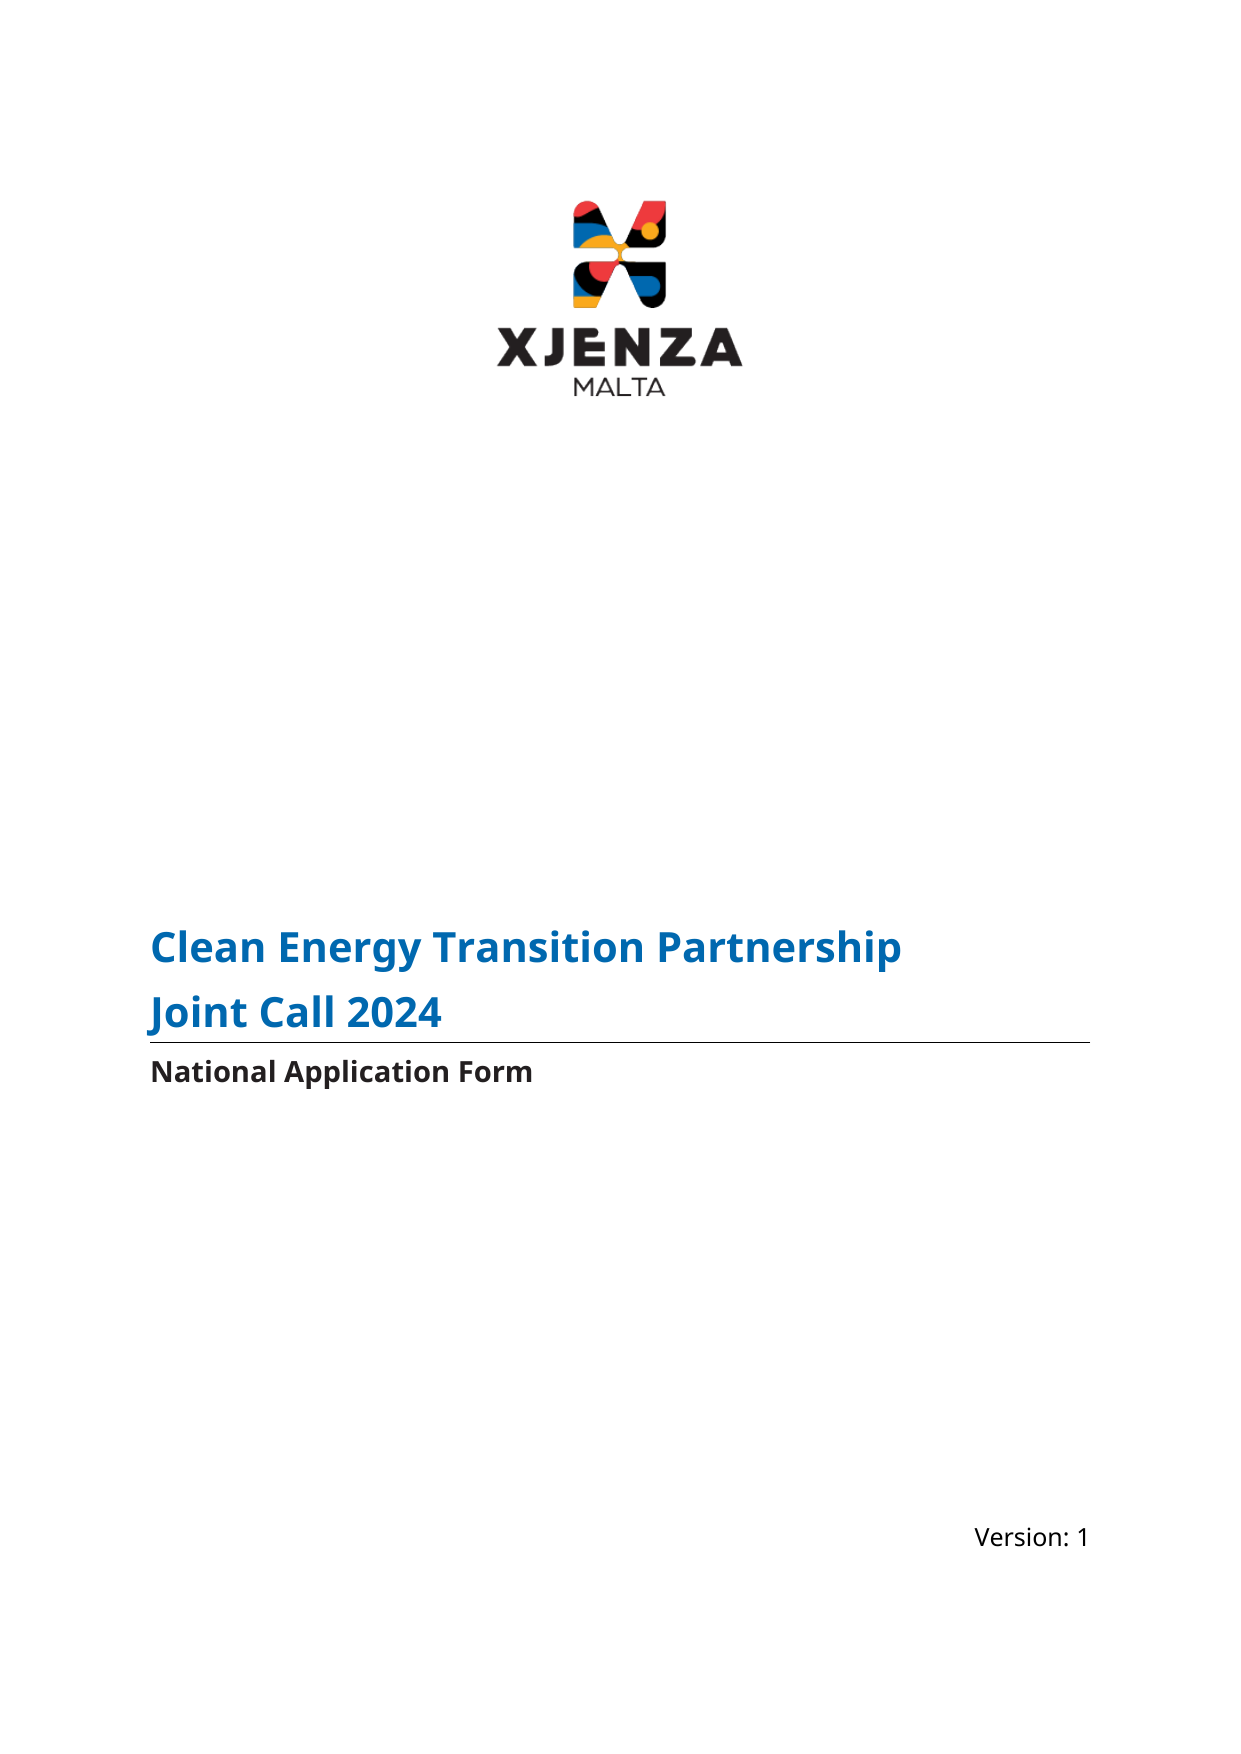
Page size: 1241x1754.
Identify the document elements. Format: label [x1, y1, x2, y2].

picture [174, 150, 1066, 463]
